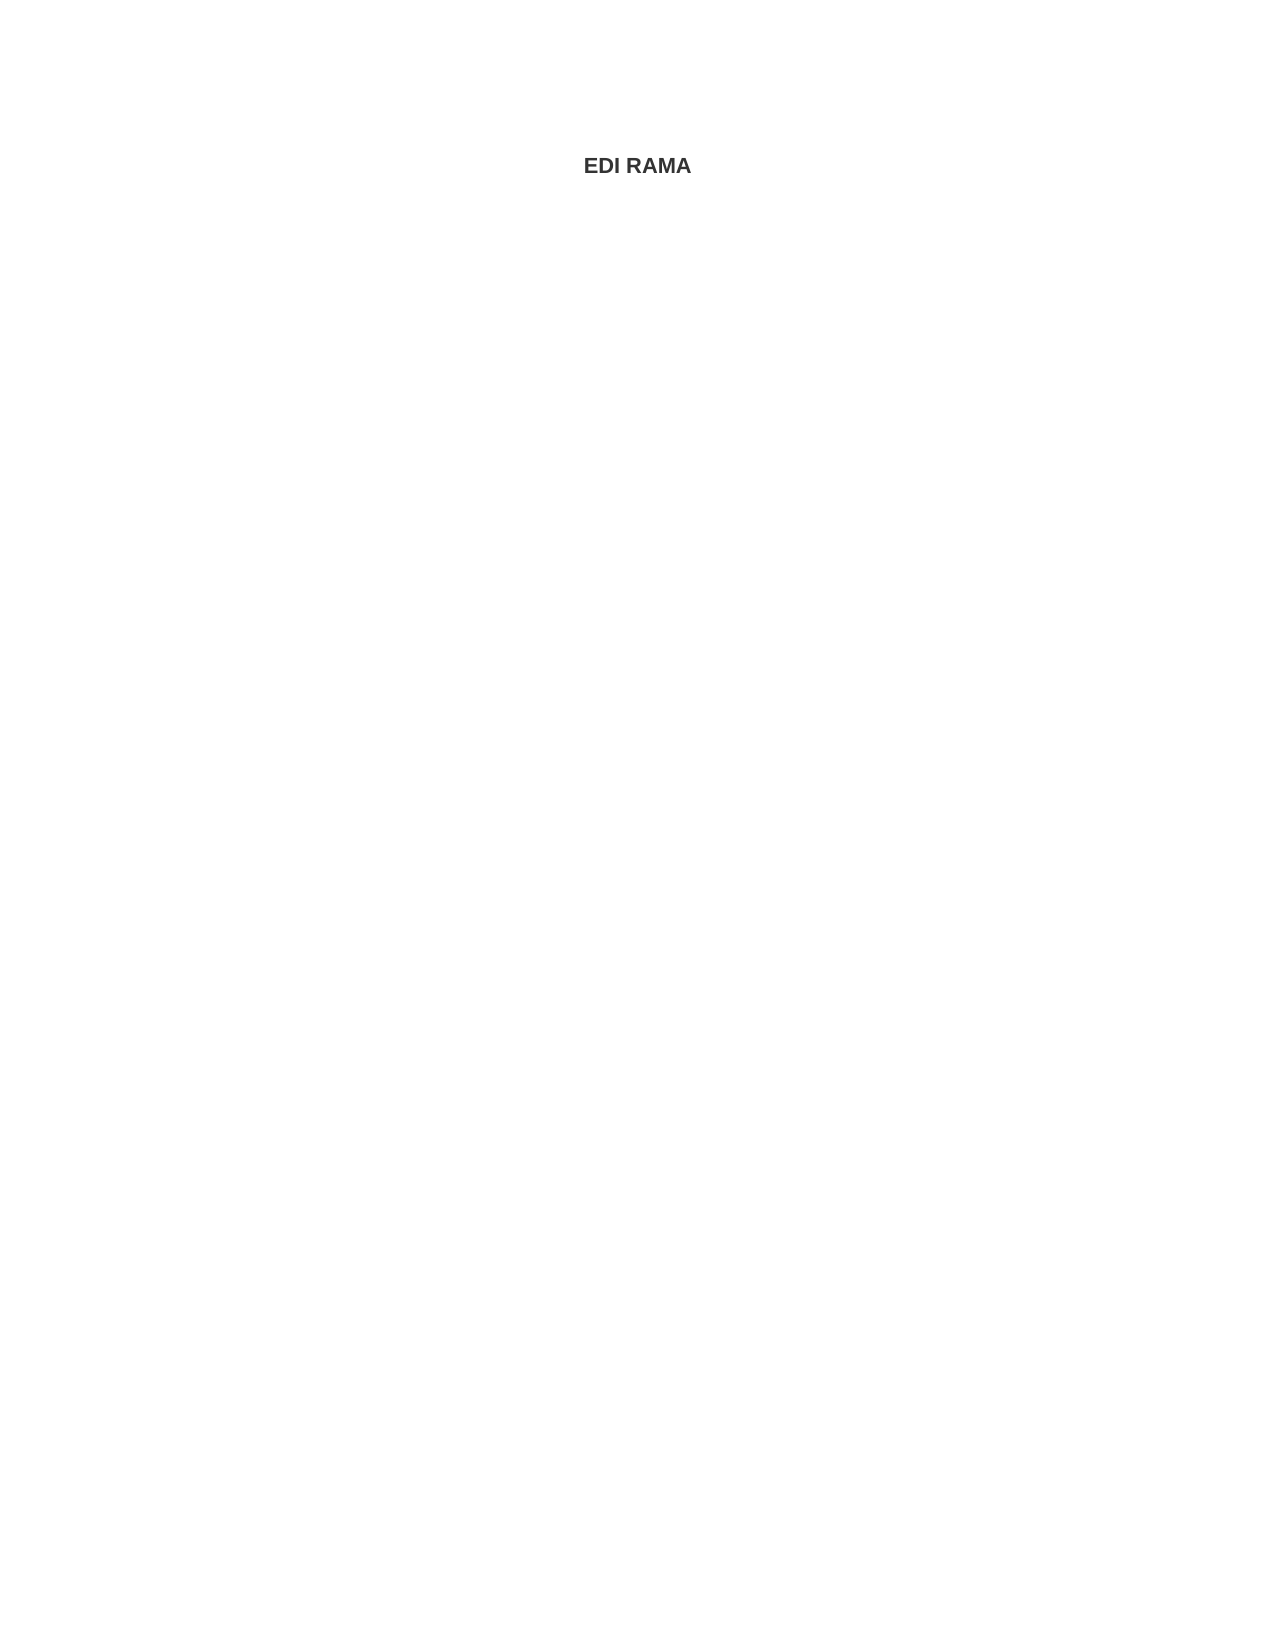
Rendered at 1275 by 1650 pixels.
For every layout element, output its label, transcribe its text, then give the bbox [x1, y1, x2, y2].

text EDI RAMA [166, 150, 1109, 178]
